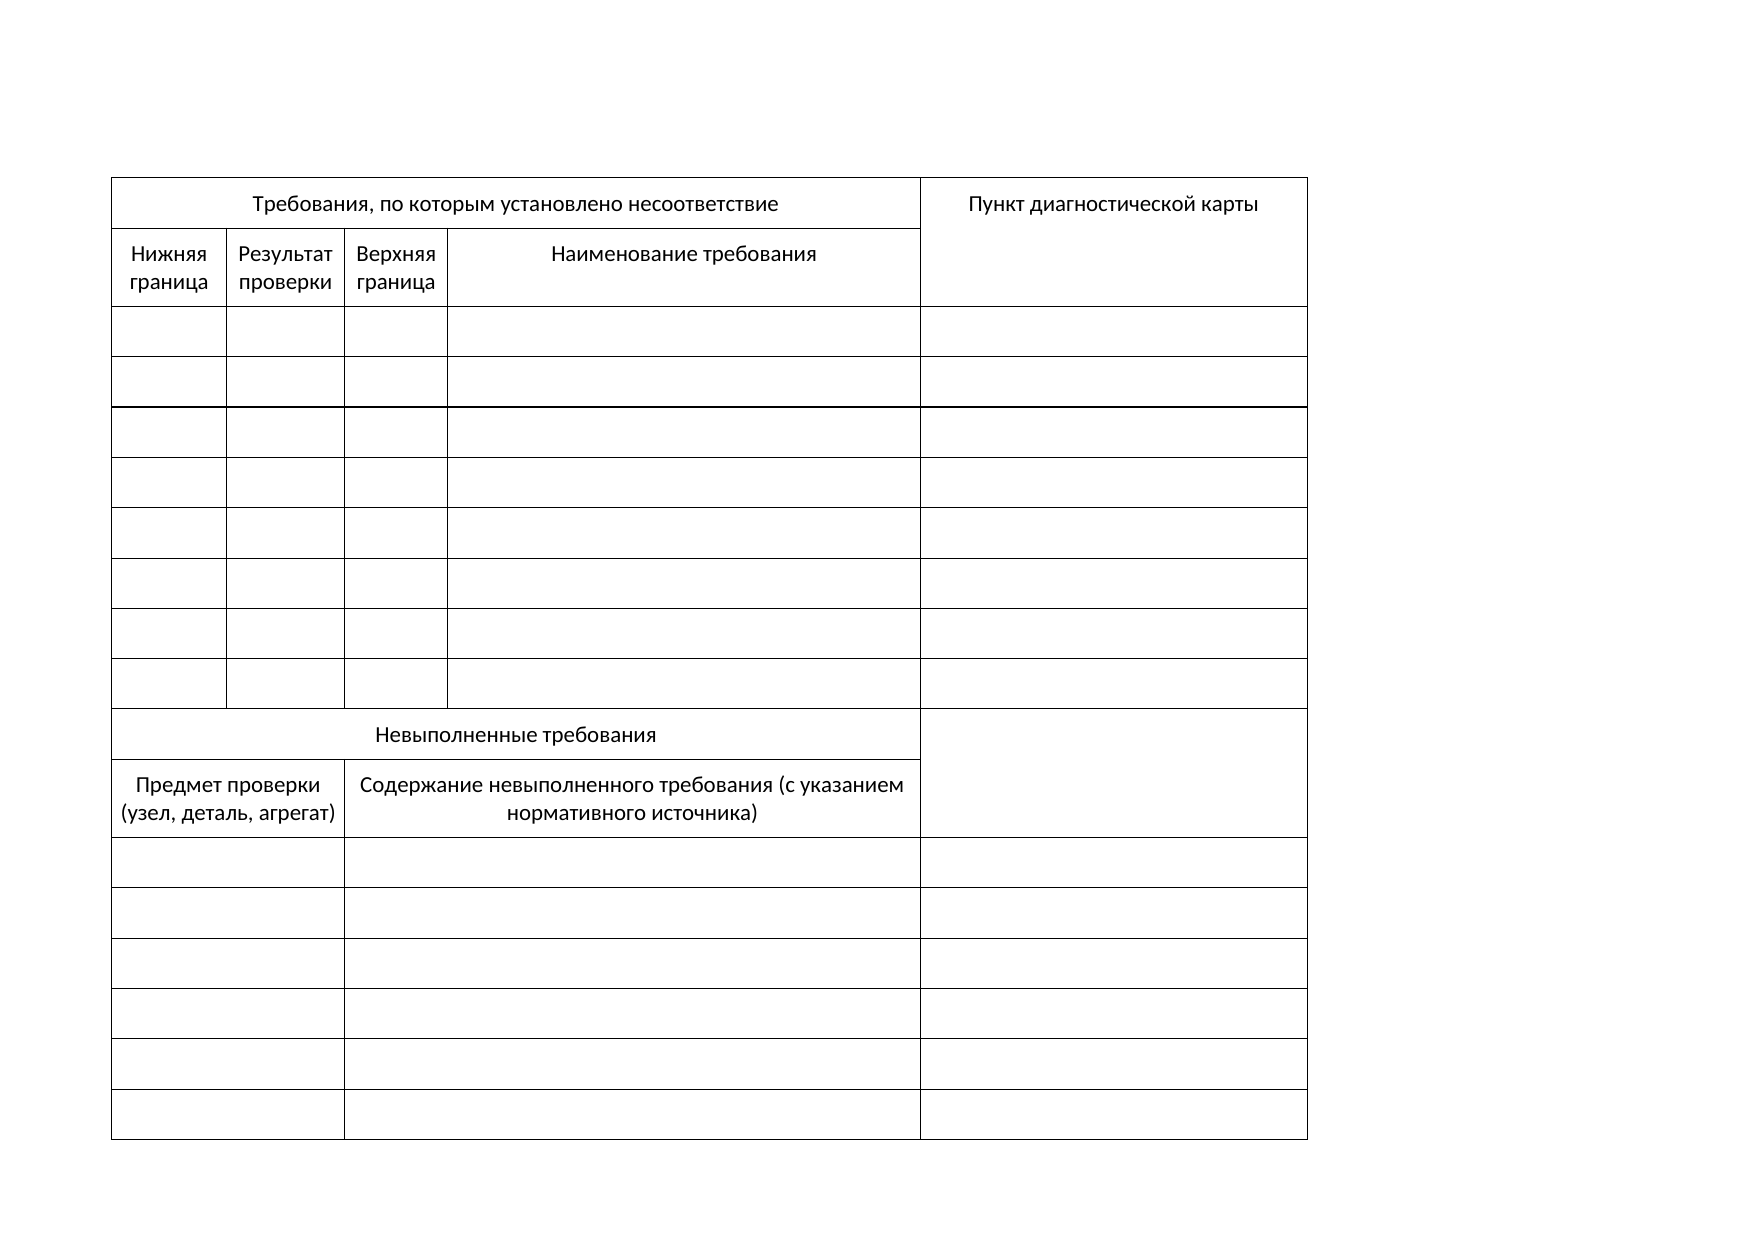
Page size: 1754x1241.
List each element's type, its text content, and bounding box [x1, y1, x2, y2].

table_cell [112, 357, 226, 406]
table_cell [921, 458, 1307, 507]
table_cell [345, 989, 920, 1038]
table_cell [921, 508, 1307, 557]
table_cell [345, 838, 920, 887]
table_cell [227, 508, 344, 557]
table_cell [921, 1090, 1307, 1139]
table_cell Верхняя граница [345, 229, 447, 306]
table_cell Содержание невыполненного требования (с указанием нормативного источника) [345, 760, 920, 837]
table_cell [921, 659, 1307, 708]
table_cell [921, 357, 1307, 406]
table_cell [921, 609, 1307, 658]
table_cell [345, 408, 447, 457]
table_cell [921, 307, 1307, 356]
table_cell [345, 357, 447, 406]
table_cell Невыполненные требования [112, 709, 920, 759]
table_cell [112, 508, 226, 557]
table_cell [112, 838, 344, 887]
table_cell [227, 307, 344, 356]
table_cell [921, 559, 1307, 608]
table_cell [448, 508, 920, 557]
table_cell Пункт диагностической карты [921, 178, 1307, 306]
table_cell [345, 307, 447, 356]
table_cell [448, 307, 920, 356]
table_cell [448, 609, 920, 658]
table_cell [112, 408, 226, 457]
table_cell Наименование требования [448, 229, 920, 306]
table_cell Нижняя граница [112, 229, 226, 306]
table_cell [921, 1039, 1307, 1088]
table_cell [345, 609, 447, 658]
table_cell [921, 838, 1307, 887]
table_cell [345, 559, 447, 608]
table_cell [448, 559, 920, 608]
table_cell [227, 408, 344, 457]
table_cell [227, 458, 344, 507]
table_cell Предмет проверки (узел, деталь, агрегат) [112, 760, 344, 837]
table_cell [345, 1090, 920, 1139]
table_cell [112, 559, 226, 608]
table_cell [112, 1090, 344, 1139]
table_cell [112, 659, 226, 708]
table_cell [345, 508, 447, 557]
table_cell [345, 458, 447, 507]
table_cell [112, 1039, 344, 1088]
table_cell [227, 559, 344, 608]
table_cell [227, 659, 344, 708]
table_cell [112, 989, 344, 1038]
table_cell [112, 458, 226, 507]
table_cell [112, 888, 344, 938]
table_cell [345, 659, 447, 708]
table_cell [448, 408, 920, 457]
table_cell [448, 458, 920, 507]
table_cell [448, 659, 920, 708]
table_cell [921, 408, 1307, 457]
table_cell [112, 307, 226, 356]
table_cell [112, 939, 344, 988]
table_cell [448, 357, 920, 406]
table_cell [345, 939, 920, 988]
table_cell [345, 888, 920, 938]
table_cell [227, 609, 344, 658]
table_cell [112, 609, 226, 658]
table_cell [921, 939, 1307, 988]
table_cell Результат проверки [227, 229, 344, 306]
table_cell [921, 709, 1307, 837]
table_cell Требования, по которым установлено несоответствие [112, 178, 920, 227]
table_cell [921, 888, 1307, 938]
table_cell [227, 357, 344, 406]
table_cell [345, 1039, 920, 1088]
table_cell [921, 989, 1307, 1038]
